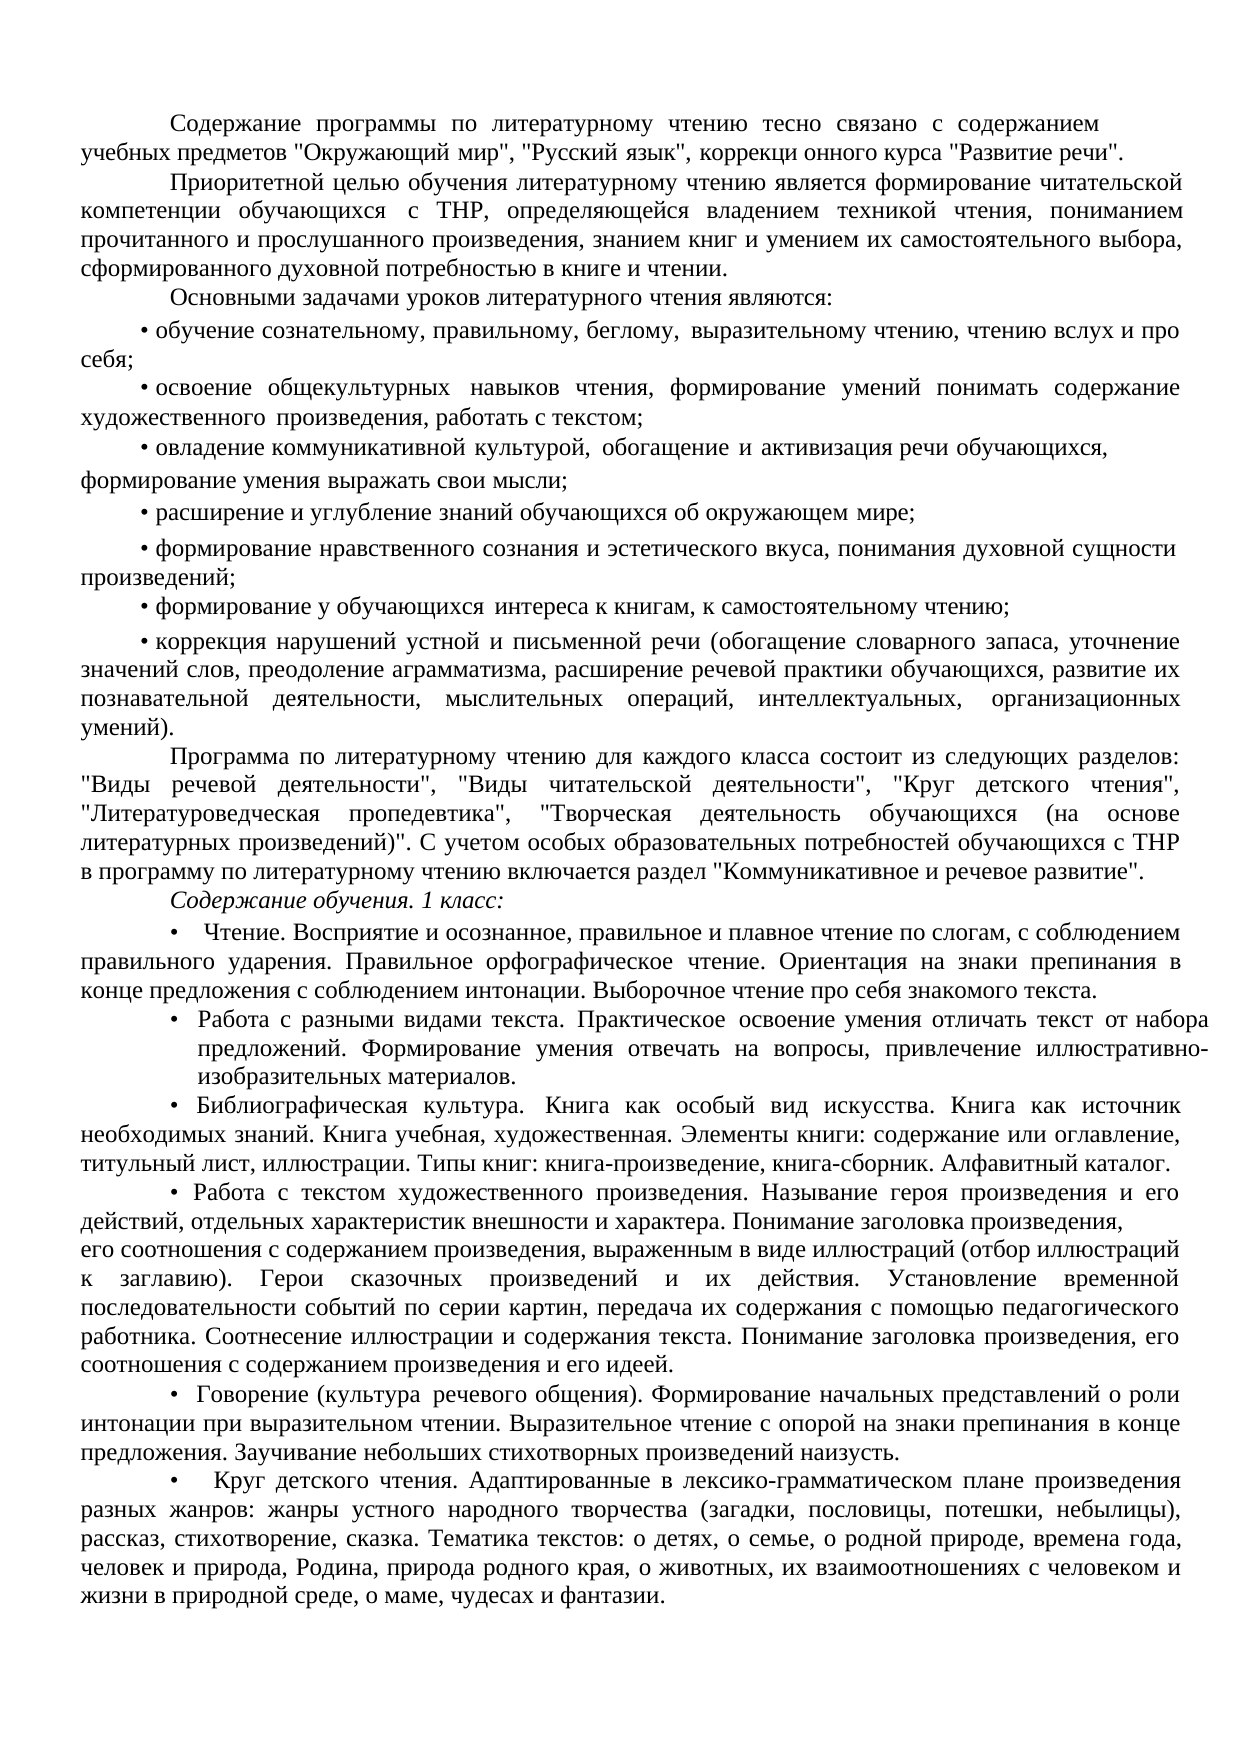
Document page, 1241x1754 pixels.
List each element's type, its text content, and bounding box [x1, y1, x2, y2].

list овладение коммуникативной культурой, обогащение и активизация речи обучающихся, [140, 432, 1209, 460]
list Говорение (культура речевого общения). Формирование начальных представлений о роли интонации при выразительном чтении. Выразительное чтение с опорой на знаки препинания в конце предложения. Заучивание небольших стихотворных произведений наизусть. [80, 1379, 1180, 1466]
text формирование умения выражать свои мысли; [80, 465, 1209, 494]
list коррекция нарушений устной и письменной речи (обогащение словарного запаса, уточнение значений слов, преодоление аграмматизма, расширение речевой практики обучающихся, развитие их познавательной деятельности, мыслительных операций, интеллектуальных, организационных умений). [80, 626, 1181, 741]
list Круг детского чтения. Адаптированные в лексико-грамматическом плане произведения разных жанров: жанры устного народного творчества (загадки, пословицы, потешки, небылицы), рассказ, стихотворение, сказка. Тематика текстов: о детях, о семье, о родной природе, времена года, человек и природа, Родина, природа родного края, о животных, их взаимоотношениях с человеком и жизни в природной среде, о маме, чудесах и фантазии. [80, 1466, 1182, 1609]
list формирование у обучающихся интереса к книгам, к самостоятельному чтению; [140, 591, 1209, 620]
list формирование нравственного сознания и эстетического вкуса, понимания духовной сущности произведений; [80, 533, 1177, 591]
list Работа с текстом художественного произведения. Называние героя произведения и его действий, отдельных характеристик внешности и характера. Понимание заголовка произведения, [80, 1177, 1180, 1234]
list Работа с разными видами текста. Практическое освоение умения отличать текст от набора предложений. Формирование умения отвечать на вопросы, привлечение иллюстративно- изобразительных материалов. [169, 1004, 1209, 1090]
list расширение и углубление знаний обучающихся об окружающем мире; [140, 497, 1209, 526]
list Чтение. Восприятие и осознанное, правильное и плавное чтение по слогам, с соблюдением правильного ударения. Правильное орфографическое чтение. Ориентация на знаки препинания в конце предложения с соблюдением интонации. Выборочное чтение про себя знакомого текста. [80, 917, 1182, 1003]
text Основными задачами уроков литературного чтения являются: [169, 282, 1209, 311]
text Содержание программы по литературному чтению тесно связано с содержанием учебных предметов "Окружающий мир", "Русский язык", коррекци онного курса "Развитие речи". [80, 108, 1181, 166]
list Библиографическая культура. Книга как особый вид искусства. Книга как источник необходимых знаний. Книга учебная, художественная. Элементы книги: содержание или оглавление, титульный лист, иллюстрации. Типы книг: книга-произведение, книга-сборник. Алфавитный каталог. [80, 1090, 1182, 1177]
list освоение общекультурных навыков чтения, формирование умений понимать содержание художественного произведения, работать с текстом; [80, 372, 1180, 431]
text Программа по литературному чтению для каждого класса состоит из следующих разделов: "Виды речевой деятельности", "Виды читательской деятельности", "Круг детского чтения", "Литературоведческая пропедевтика", "Творческая деятельность обучающихся (на основе литературных произведений)". С учетом особых образовательных потребностей обучающихся с ТНР в программу по литературному чтению включается раздел "Коммуникативное и речевое развитие". [80, 741, 1181, 884]
text Приоритетной целью обучения литературному чтению является формирование читательской компетенции обучающихся с ТНР, определяющейся владением техникой чтения, пониманием прочитанного и прослушанного произведения, знанием книг и умением их самостоятельного выбора, сформированного духовной потребностью в книге и чтении. [80, 167, 1183, 282]
list обучение сознательному, правильному, беглому, выразительному чтению, чтению вслух и про себя; [80, 315, 1180, 372]
text его соотношения с содержанием произведения, выраженным в виде иллюстраций (отбор иллюстраций к заглавию). Герои сказочных произведений и их действия. Установление временной последовательности событий по серии картин, передача их содержания с помощью педагогического работника. Соотнесение иллюстрации и содержания текста. Понимание заголовка произведения, его соотношения с содержанием произведения и его идеей. [80, 1234, 1180, 1378]
text Содержание обучения. 1 класс: [169, 885, 1209, 914]
